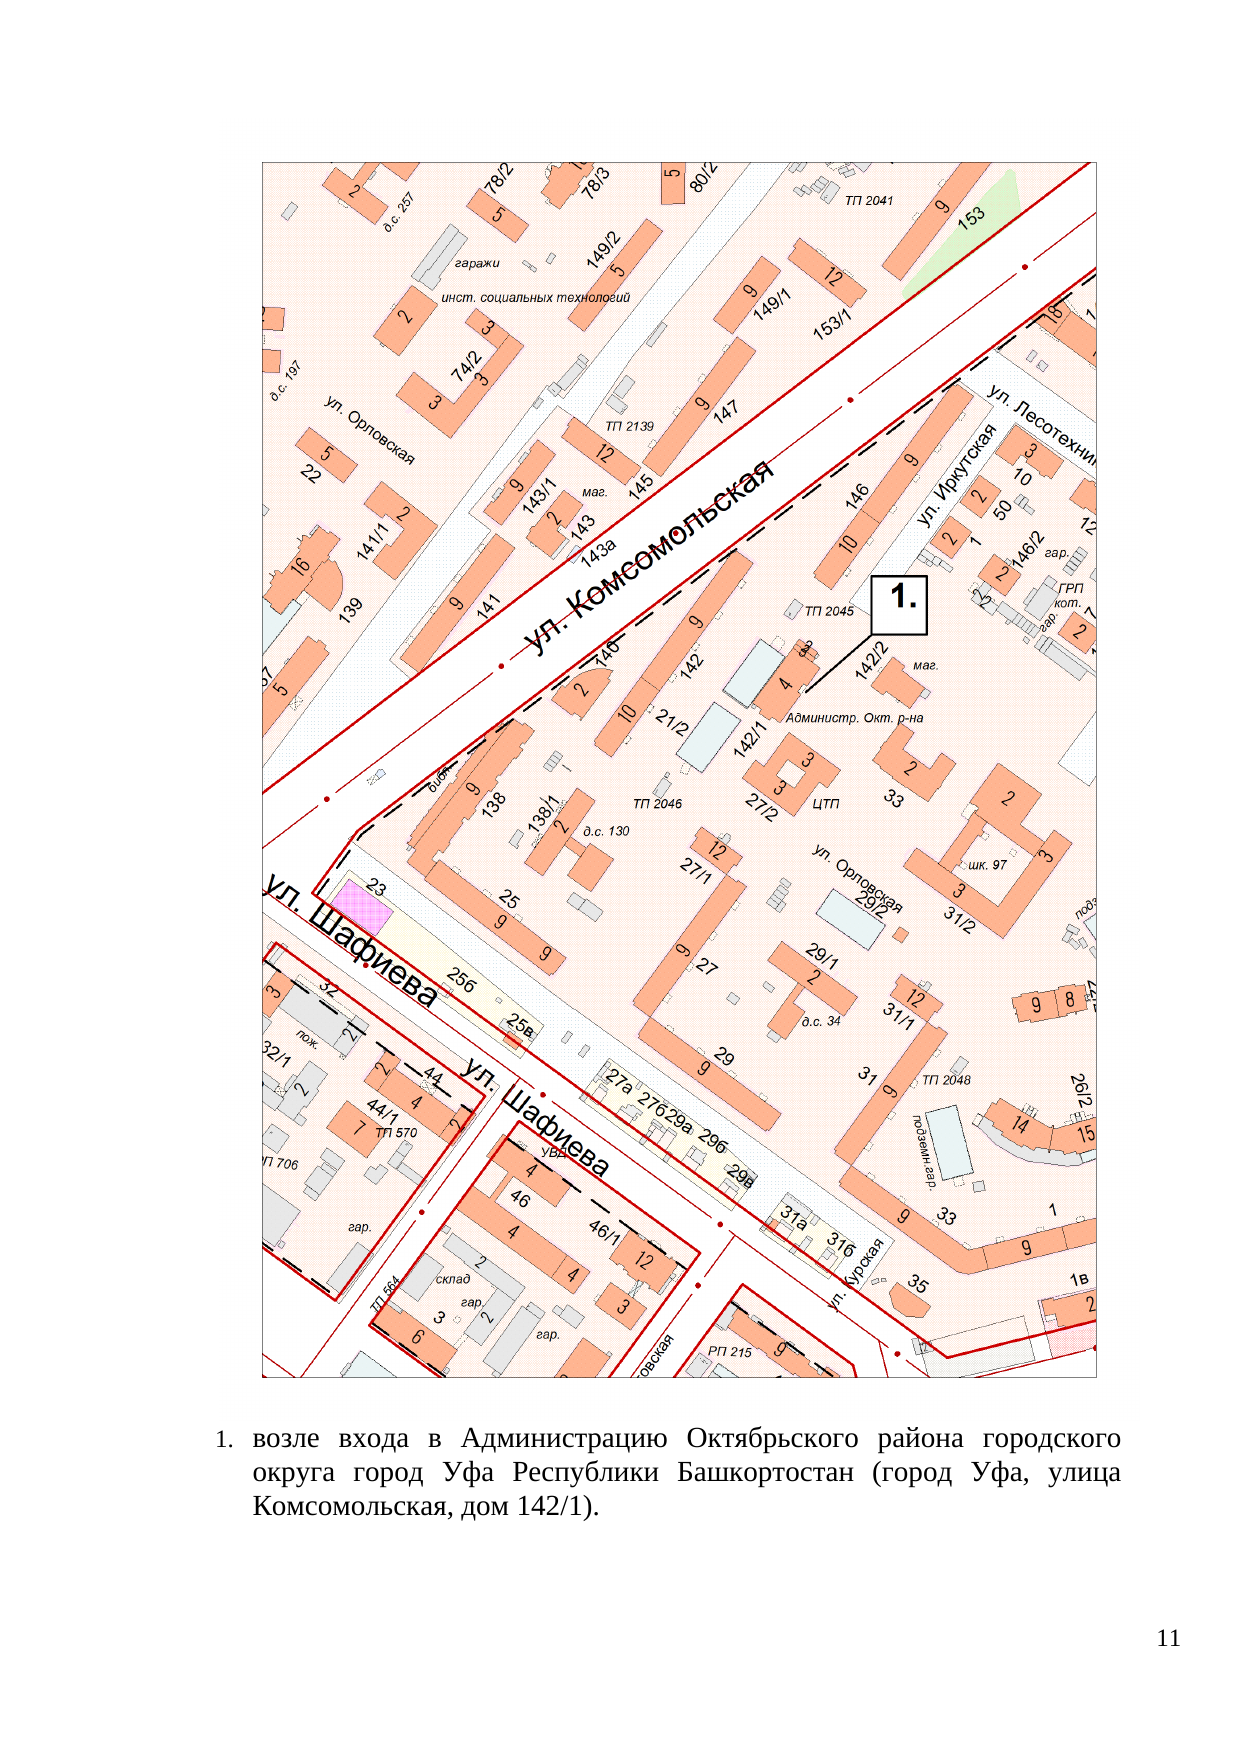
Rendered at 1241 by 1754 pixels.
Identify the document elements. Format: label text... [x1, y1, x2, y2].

picture [218, 118, 1140, 1421]
list возле входа в Администрацию Октябрьского района городского округа город Уфа Республики Башкортостан (город Уфа, улица Комсомольская, дом 142/1). [215, 1421, 1122, 1521]
